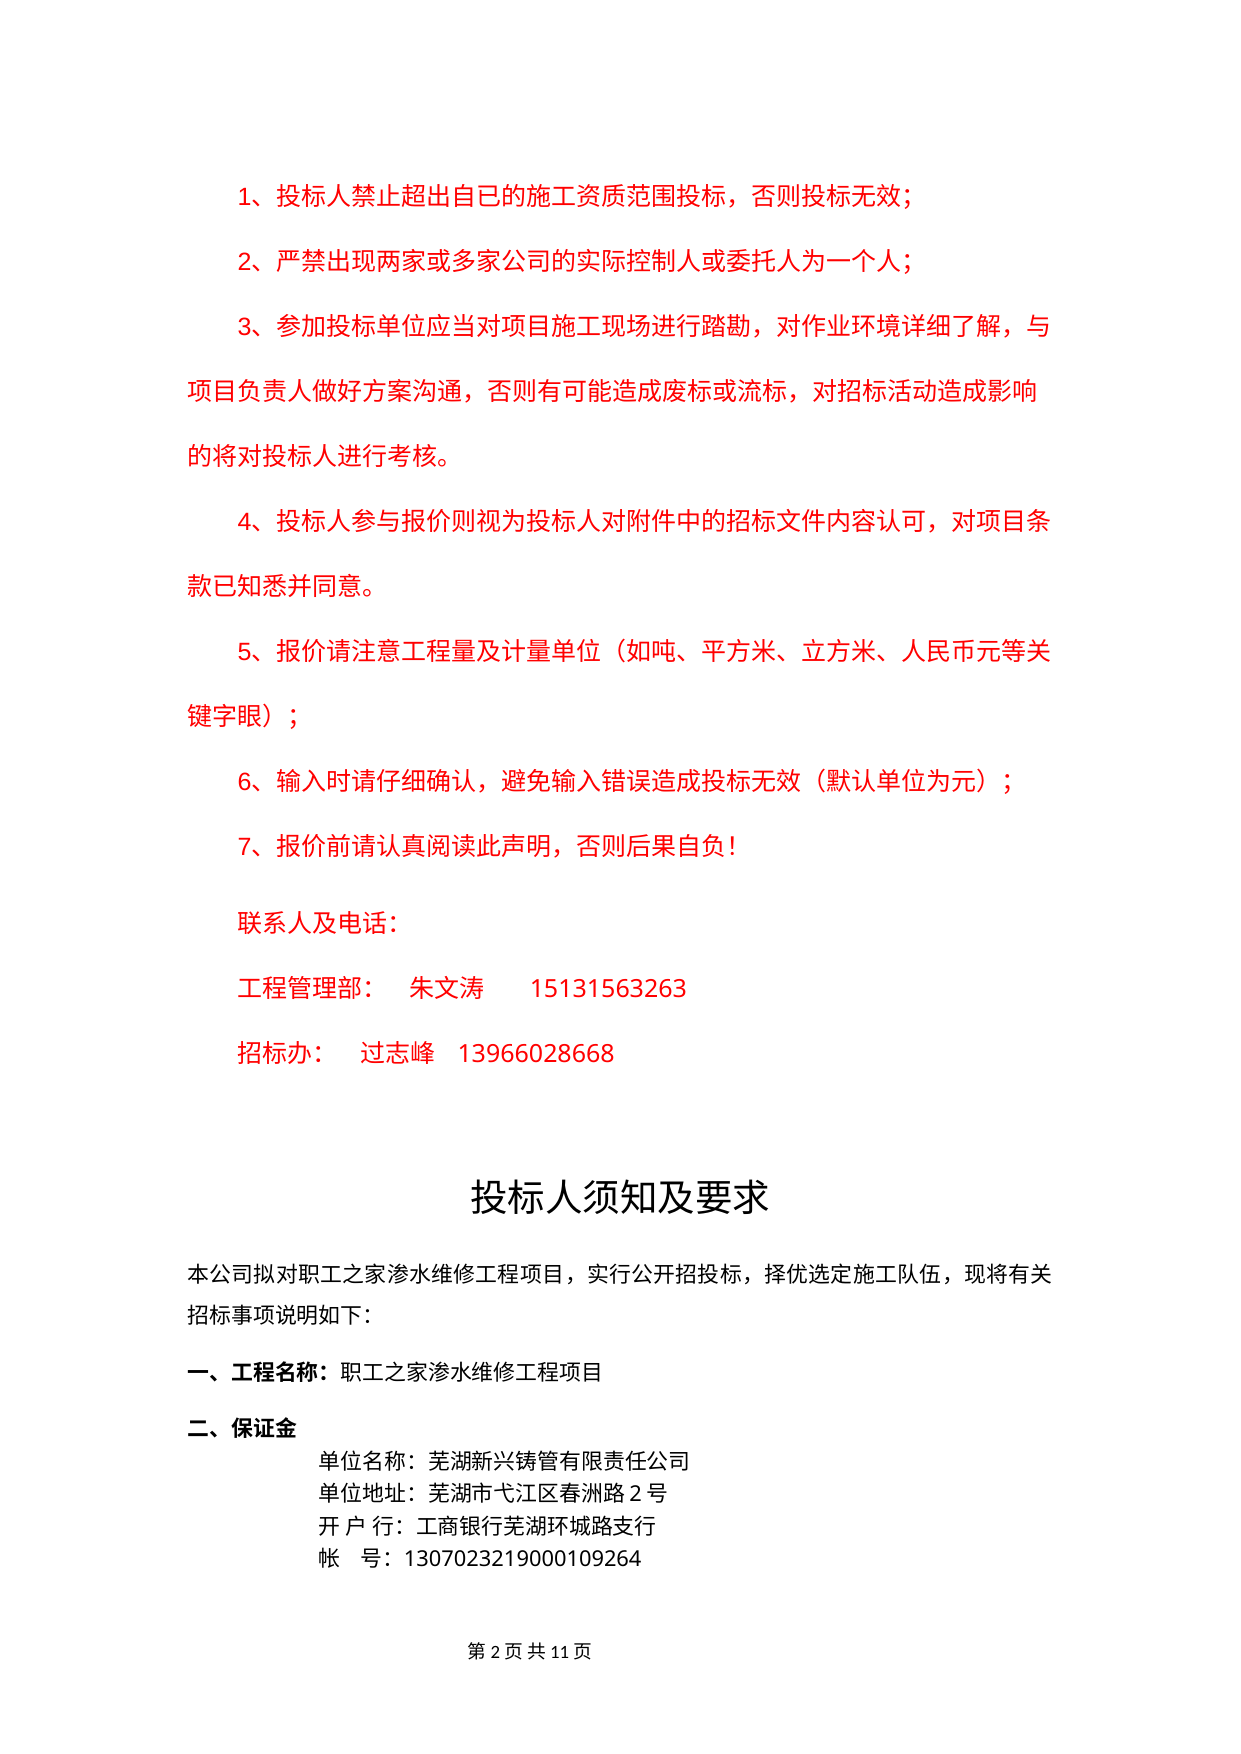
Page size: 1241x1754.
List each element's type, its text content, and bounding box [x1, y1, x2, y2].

text 单位地址：芜湖市弋江区春洲路2号 [187, 1476, 1053, 1508]
text 帐 号：1307023219000109264 [187, 1541, 1053, 1573]
text 二、保证金 [187, 1411, 1053, 1443]
text 招标办： 过志峰 13966028668 [187, 1019, 1053, 1084]
text 单位名称：芜湖新兴铸管有限责任公司 [187, 1443, 1053, 1476]
text 3、参加投标单位应当对项目施工现场进行踏勘，对作业环境详细了解，与项目负责人做好方案沟通，否则有可能造成废标或流标，对招标活动造成影响的将对投标人进行考核。 [187, 292, 1053, 487]
text 4、投标人参与报价则视为投标人对附件中的招标文件内容认可，对项目条款已知悉并同意。 [187, 487, 1053, 617]
text 工程管理部： 朱文涛 15131563263 [187, 954, 1053, 1019]
text 本公司拟对职工之家渗水维修工程项目，实行公开招投标，择优选定施工队伍，现将有关招标事项说明如下： [187, 1257, 1053, 1330]
text 开 户 行：工商银行芜湖环城路支行 [187, 1508, 1053, 1541]
text 6、输入时请仔细确认，避免输入错误造成投标无效（默认单位为元）； [187, 747, 1053, 812]
text 1、投标人禁止超出自已的施工资质范围投标，否则投标无效； [187, 162, 1053, 227]
text 联系人及电话： [187, 889, 1053, 954]
text 5、报价请注意工程量及计量单位（如吨、平方米、立方米、人民币元等关键字眼）； [187, 617, 1053, 747]
text 投标人须知及要求 [187, 1162, 1053, 1227]
text 一、工程名称：职工之家渗水维修工程项目 [187, 1354, 1053, 1387]
text 2、严禁出现两家或多家公司的实际控制人或委托人为一个人； [187, 227, 1053, 292]
text 7、报价前请认真阅读此声明，否则后果自负！ [187, 812, 1053, 877]
